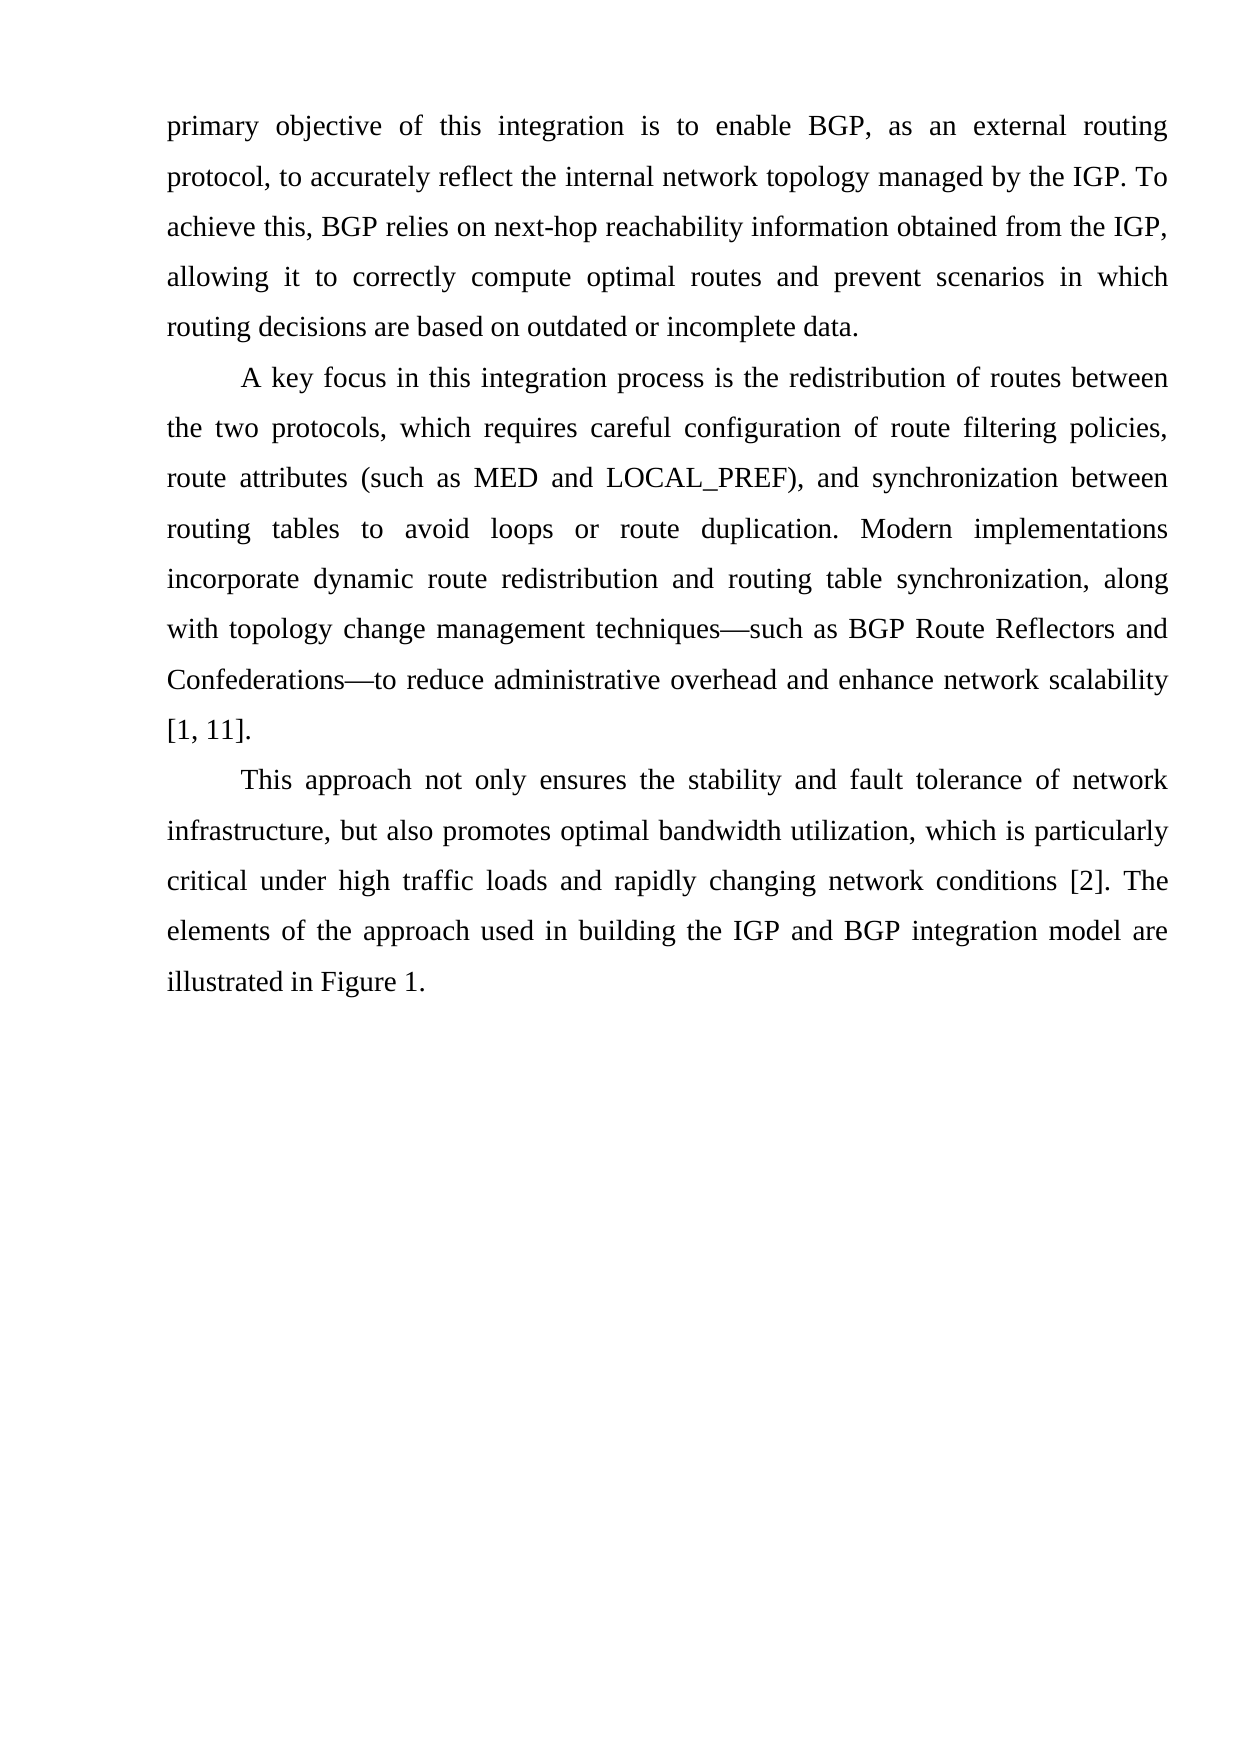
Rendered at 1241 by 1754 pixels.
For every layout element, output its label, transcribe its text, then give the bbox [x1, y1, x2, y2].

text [167, 108, 1169, 343]
text A key focus in this integration process is the redistribution of routes between the two protocols, which requires careful configuration of route filtering policies, route attributes (such as MED and LOCAL_PREF), and synchronization between routing tables to avoid loops or route duplication. Modern implementations incorporate dynamic route redistribution and routing table synchronization, along with topology change management techniques—such as BGP Route Reflectors and Confederations—to reduce administrative overhead and enhance network scalability [1, 11]. [167, 360, 1169, 746]
text This approach not only ensures the stability and fault tolerance of network infrastructure, but also promotes optimal bandwidth utilization, which is particularly critical under high traffic loads and rapidly changing network conditions [2]. The elements of the approach used in building the IGP and BGP integration model are illustrated in Figure 1. [167, 762, 1169, 997]
